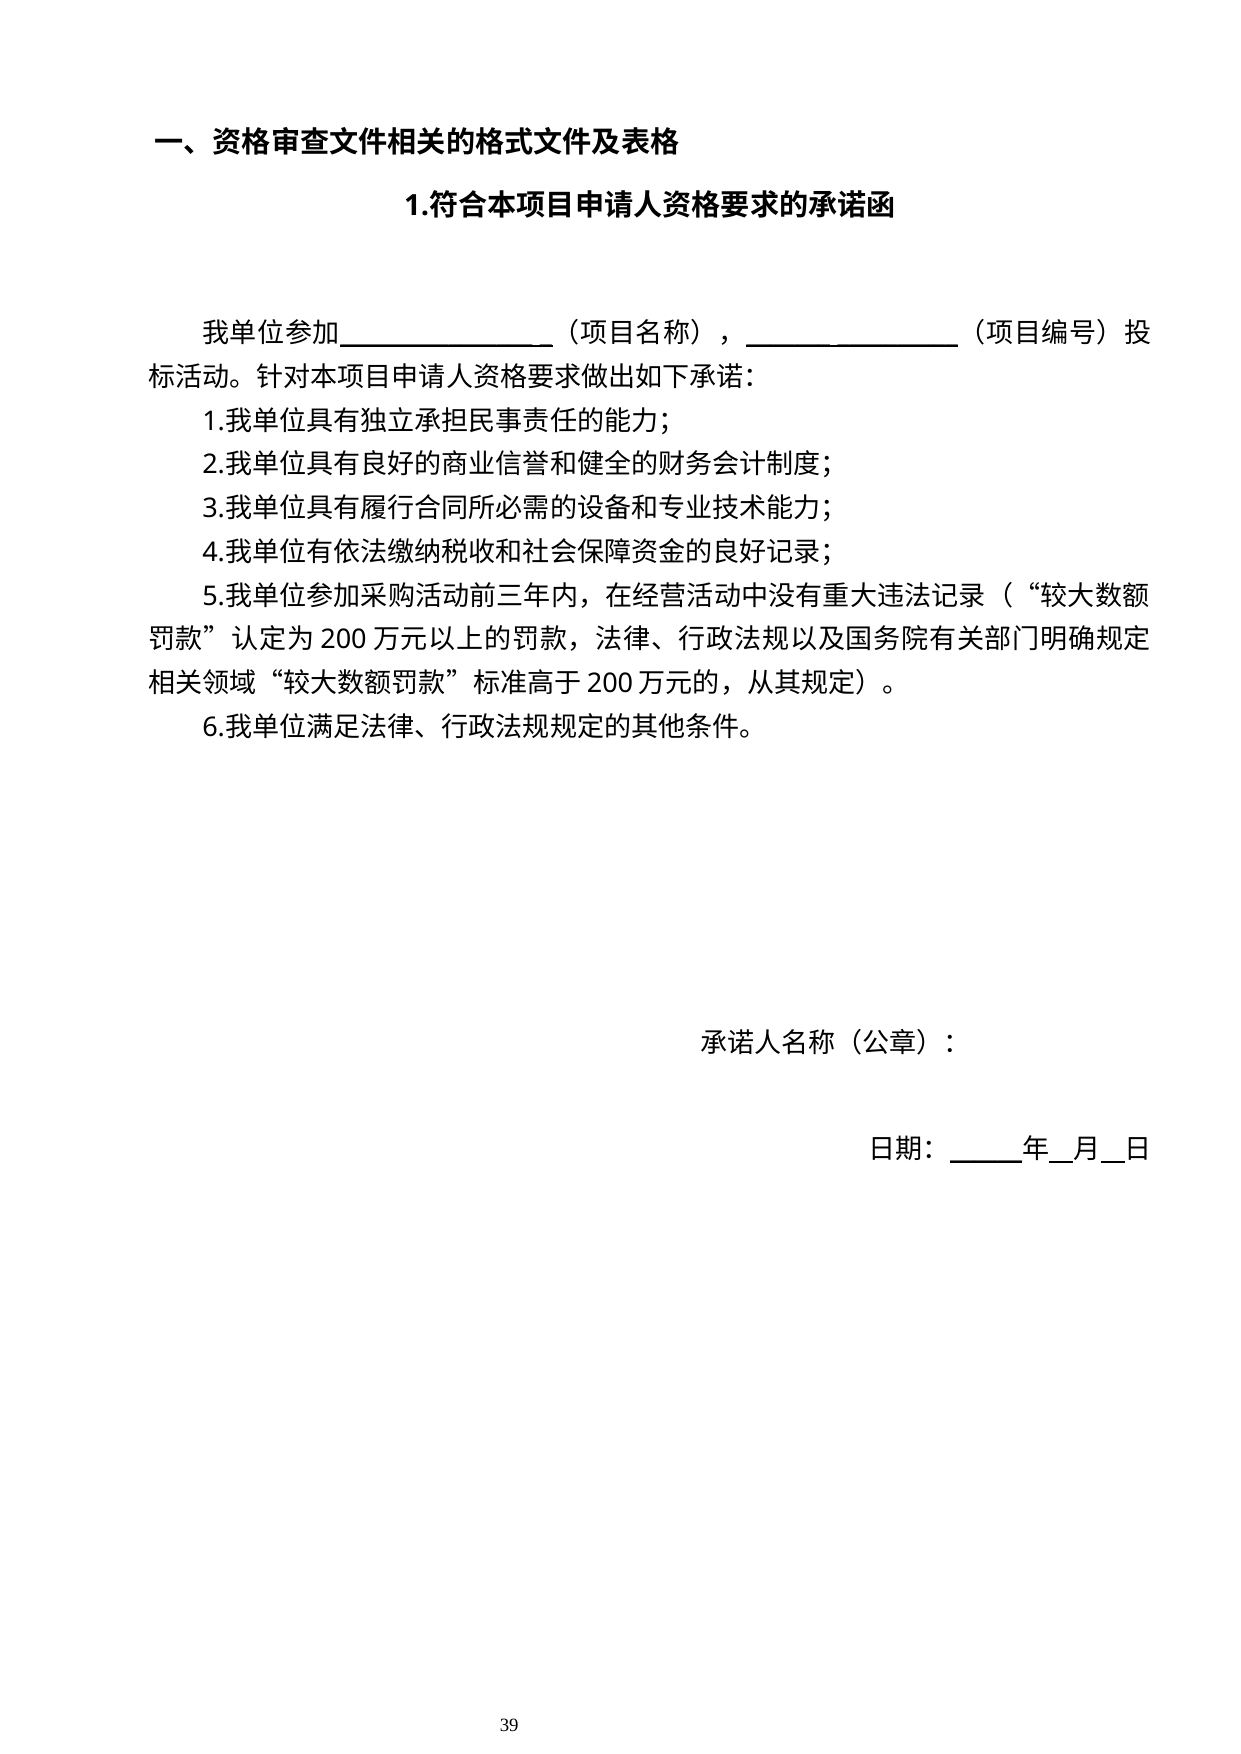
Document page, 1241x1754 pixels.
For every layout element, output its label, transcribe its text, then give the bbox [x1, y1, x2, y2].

text 日期：______年 月 日 [148, 1127, 1152, 1166]
text 承诺人名称（公章）： [148, 1021, 1152, 1061]
text 1.我单位具有独立承担民事责任的能力； [148, 395, 1152, 439]
text 我单位参加________________ _（项目名称），_______ __________（项目编号）投标活动。针对本项目申请人资格要求做出如下承诺： [148, 307, 1152, 395]
text 6.我单位满足法律、行政法规规定的其他条件。 [148, 701, 1152, 745]
text 3.我单位具有履行合同所必需的设备和专业技术能力； [148, 482, 1152, 526]
text 2.我单位具有良好的商业信誉和健全的财务会计制度； [148, 439, 1152, 482]
text 1.符合本项目申请人资格要求的承诺函 [148, 182, 1152, 224]
text 一、资格审查文件相关的格式文件及表格 [148, 118, 1152, 160]
text 5.我单位参加采购活动前三年内，在经营活动中没有重大违法记录（“较大数额罚款”认定为200万元以上的罚款，法律、行政法规以及国务院有关部门明确规定相关领域“较大数额罚款”标准高于200万元的，从其规定）。 [148, 570, 1152, 701]
text 4.我单位有依法缴纳税收和社会保障资金的良好记录； [148, 526, 1152, 570]
